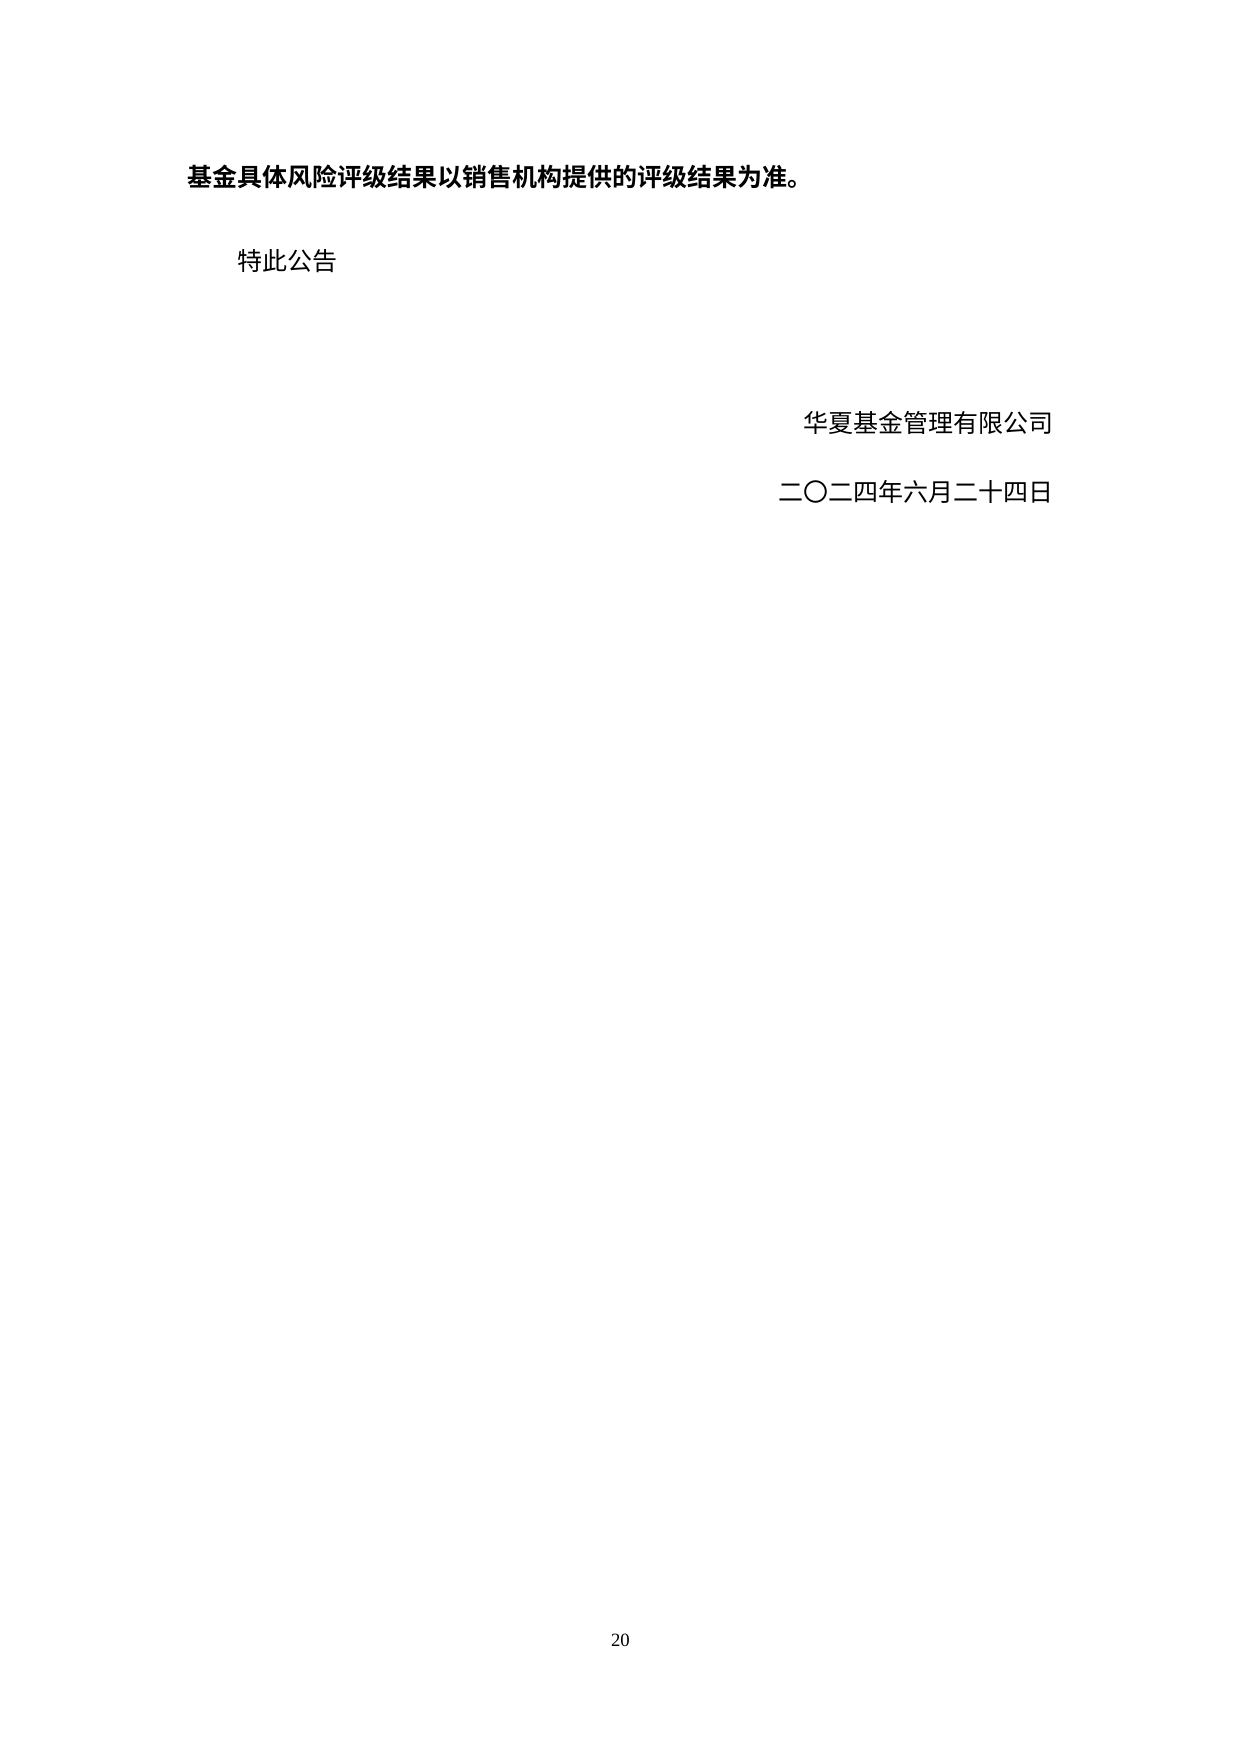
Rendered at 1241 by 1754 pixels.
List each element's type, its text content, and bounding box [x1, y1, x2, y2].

text 二〇二四年六月二十四日 [187, 458, 1053, 523]
text 特此公告 [187, 227, 1053, 292]
text 华夏基金管理有限公司 [187, 404, 1053, 440]
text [187, 143, 1053, 208]
